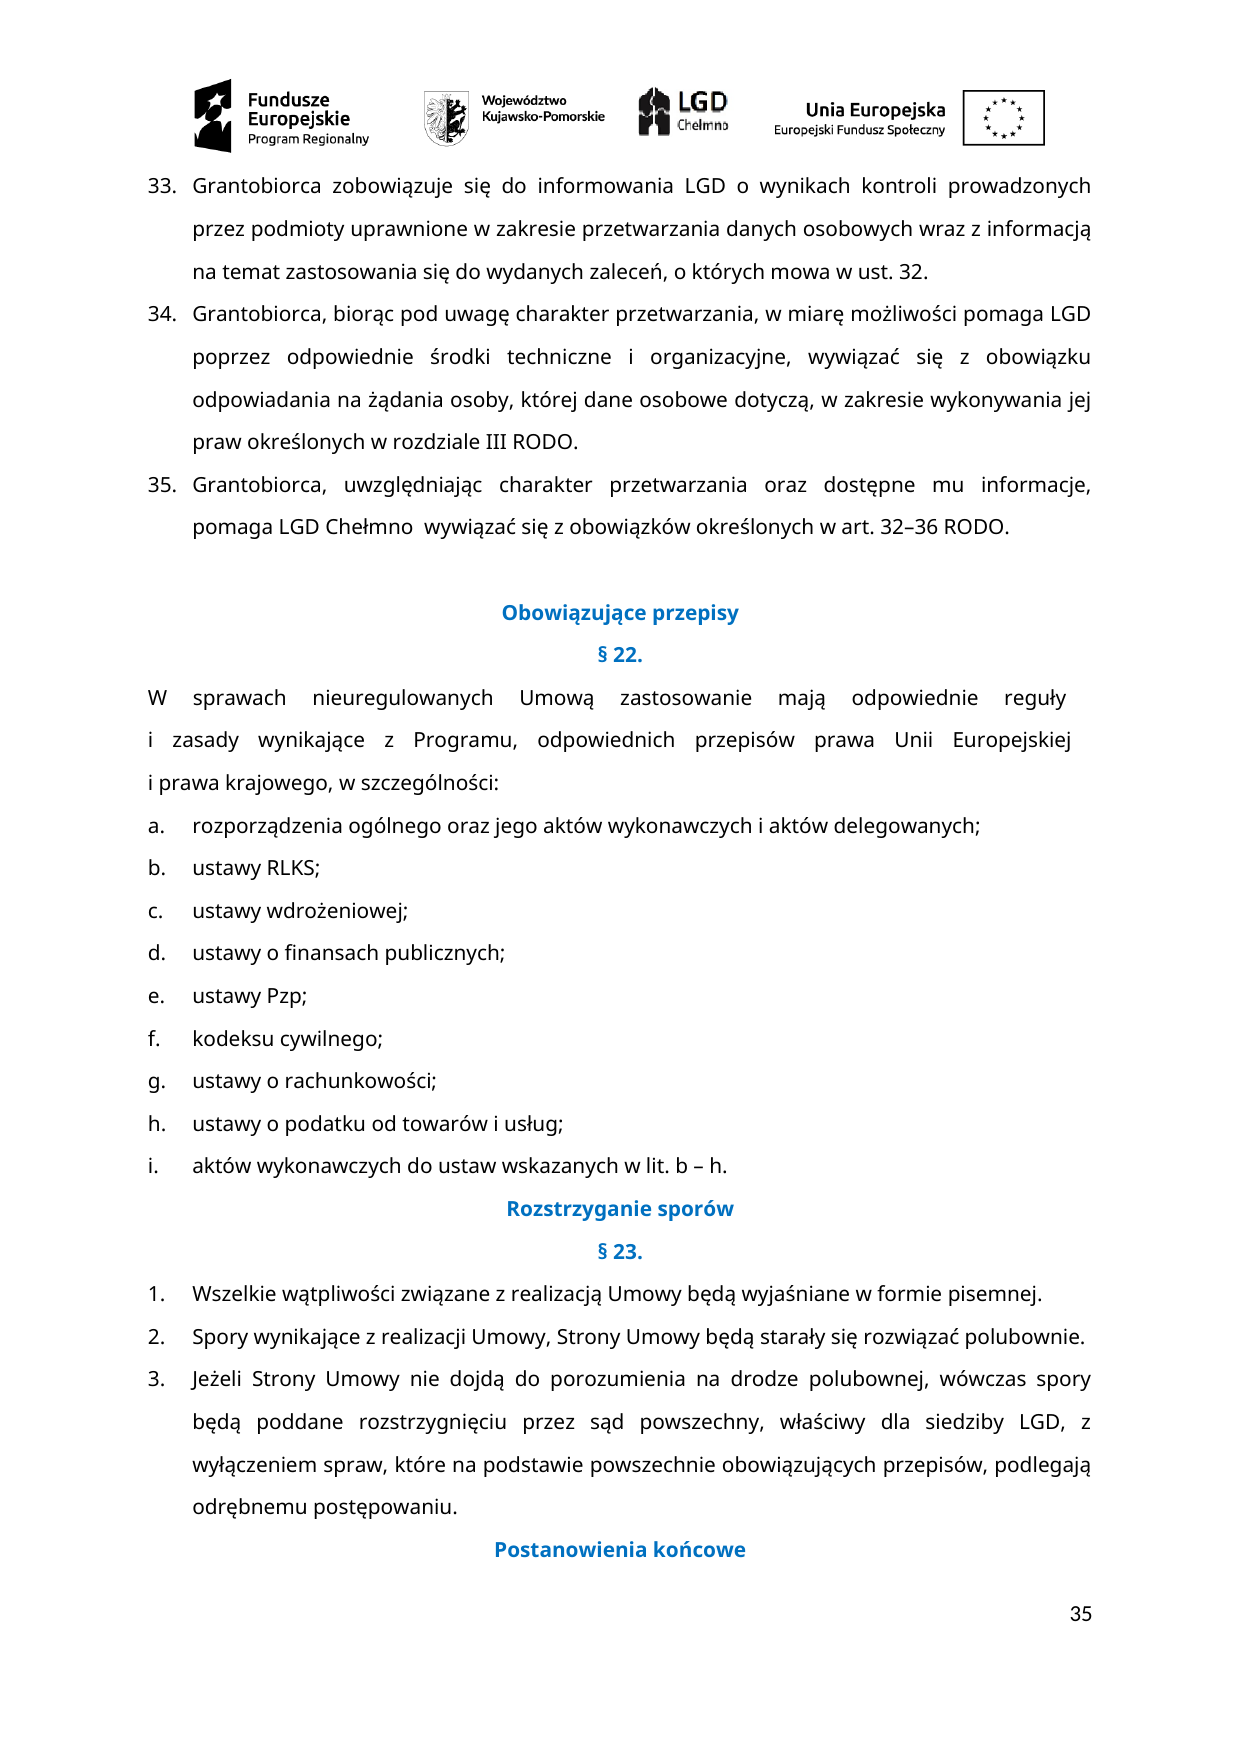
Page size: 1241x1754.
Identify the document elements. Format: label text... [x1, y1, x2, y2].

list ustawy o finansach publicznych; [148, 938, 1092, 967]
list ustawy wdrożeniowej; [148, 896, 1092, 924]
list ustawy o podatku od towarów i usług; [148, 1109, 1092, 1137]
text § 22. [148, 640, 1092, 669]
list ustawy o rachunkowości; [148, 1066, 1092, 1095]
list rozporządzenia ogólnego oraz jego aktów wykonawczych i aktów delegowanych; [148, 811, 1092, 839]
list Wszelkie wątpliwości związane z realizacją Umowy będą wyjaśniane w formie pisemnej. [148, 1279, 1092, 1308]
list Spory wynikające z realizacji Umowy, Strony Umowy będą starały się rozwiązać polubownie. [148, 1322, 1092, 1350]
list kodeksu cywilnego; [148, 1024, 1092, 1052]
list Grantobiorca, uwzględniając charakter przetwarzania oraz dostępne mu informacje, pomaga LGD Chełmno wywiązać się z obowiązków określonych w art. 32–36 RODO. [148, 470, 1092, 541]
picture [176, 60, 1064, 172]
list Jeżeli Strony Umowy nie dojdą do porozumienia na drodze polubownej, wówczas spory będą poddane rozstrzygnięciu przez sąd powszechny, właściwy dla siedziby LGD, z wyłączeniem spraw, które na podstawie powszechnie obowiązujących przepisów, podlegają odrębnemu postępowaniu. [148, 1364, 1092, 1521]
list aktów wykonawczych do ustaw wskazanych w lit. b – h. [148, 1152, 1092, 1180]
list ustawy Pzp; [148, 981, 1092, 1009]
list Grantobiorca zobowiązuje się do informowania LGD o wynikach kontroli prowadzonych przez podmioty uprawnione w zakresie przetwarzania danych osobowych wraz z informacją na temat zastosowania się do wydanych zaleceń, o których mowa w ust. 32. [148, 172, 1092, 285]
text Obowiązujące przepisy [148, 598, 1092, 626]
text Rozstrzyganie sporów [148, 1194, 1092, 1223]
text Postanowienia końcowe [148, 1535, 1092, 1563]
list Grantobiorca, biorąc pod uwagę charakter przetwarzania, w miarę możliwości pomaga LGD poprzez odpowiednie środki techniczne i organizacyjne, wywiązać się z obowiązku odpowiadania na żądania osoby, której dane osobowe dotyczą, w zakresie wykonywania jej praw określonych w rozdziale III RODO. [148, 299, 1092, 456]
list ustawy RLKS; [148, 853, 1092, 882]
text § 23. [148, 1237, 1092, 1265]
text W sprawach nieuregulowanych Umową zastosowanie mają odpowiednie reguły i zasady wynikające z Programu, odpowiednich przepisów prawa Unii Europejskiej i prawa krajowego, w szczególności: [148, 683, 1092, 797]
